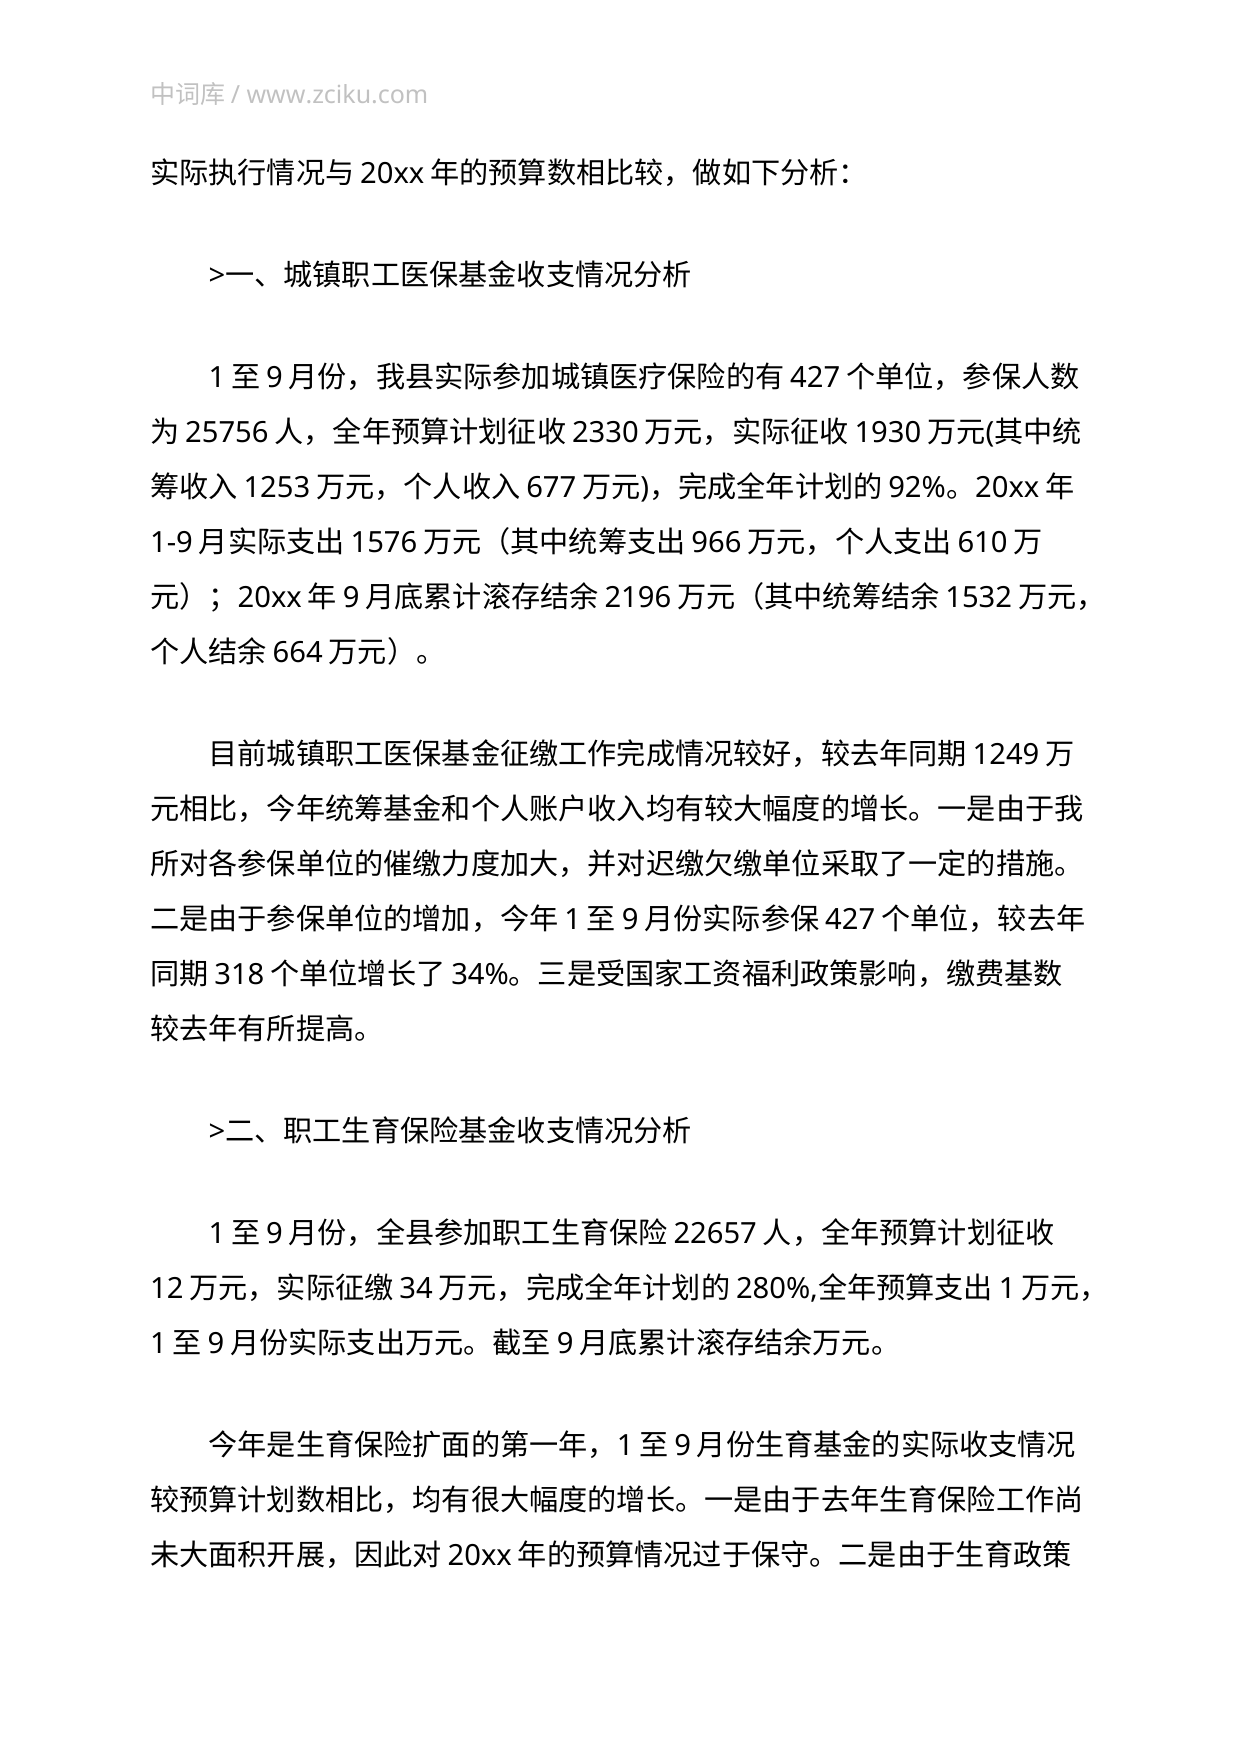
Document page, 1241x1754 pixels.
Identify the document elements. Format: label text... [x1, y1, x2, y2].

text 1至9月份，我县实际参加城镇医疗保险的有427个单位，参保人数为25756人，全年预算计划征收2330万元，实际征收1930万元(其中统筹收入1253万元，个人收入677万元)，完成全年计划的92%。20xx年1-9月实际支出1576万元（其中统筹支出966万元，个人支出610万元）；20xx年9月底累计滚存结余2196万元（其中统筹结余1532万元，个人结余664万元）。 [150, 354, 1090, 671]
text >一、城镇职工医保基金收支情况分析 [150, 252, 1090, 294]
text 1至9月份，全县参加职工生育保险22657人，全年预算计划征收12万元，实际征缴34万元，完成全年计划的280%,全年预算支出1万元，1至9月份实际支出万元。截至9月底累计滚存结余万元。 [150, 1209, 1090, 1362]
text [150, 1421, 1090, 1574]
text 目前城镇职工医保基金征缴工作完成情况较好，较去年同期1249万元相比，今年统筹基金和个人账户收入均有较大幅度的增长。一是由于我所对各参保单位的催缴力度加大，并对迟缴欠缴单位采取了一定的措施。二是由于参保单位的增加，今年1至9月份实际参保427个单位，较去年同期318个单位增长了34%。三是受国家工资福利政策影响，缴费基数较去年有所提高。 [150, 731, 1090, 1048]
text >二、职工生育保险基金收支情况分析 [150, 1107, 1090, 1150]
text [150, 150, 1090, 192]
